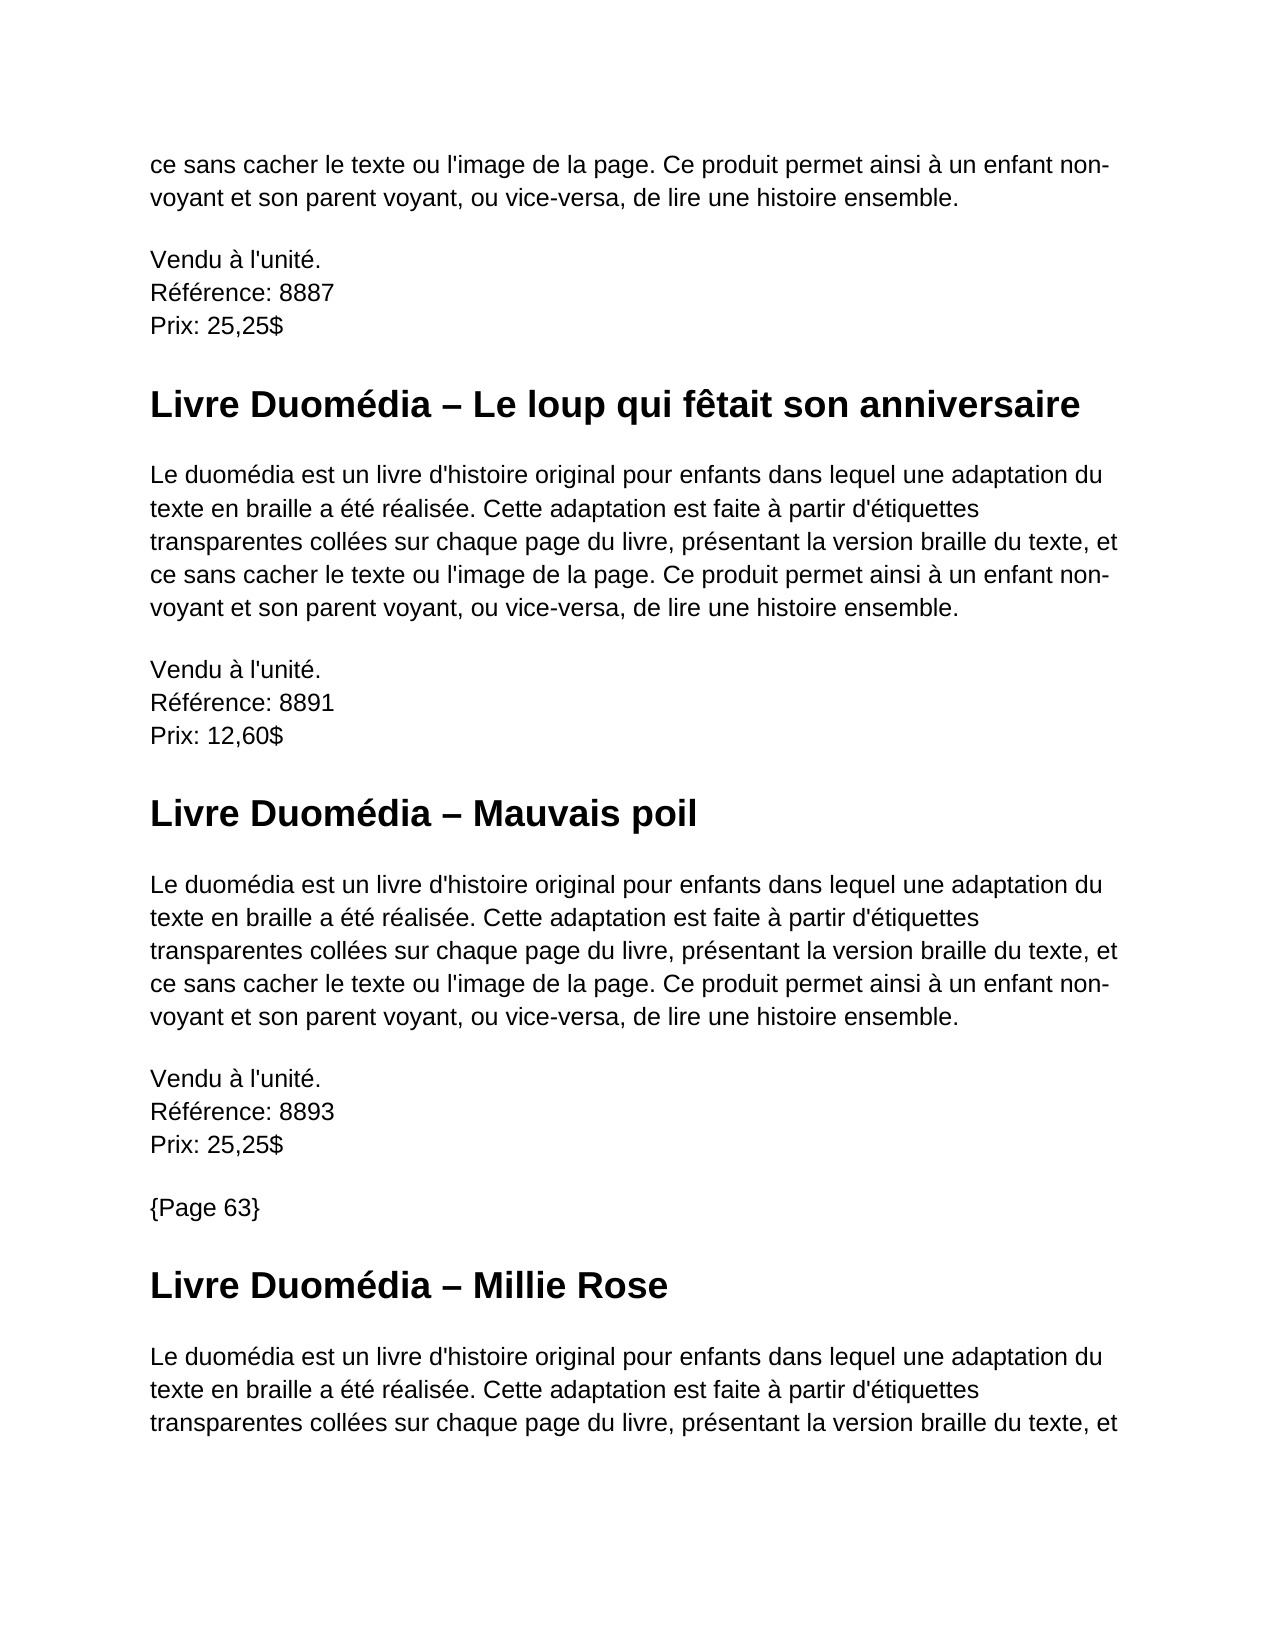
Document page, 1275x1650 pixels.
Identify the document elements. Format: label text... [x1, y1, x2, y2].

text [150, 150, 1125, 212]
text Vendu à l'unité. Référence: 8891 Prix: 12,60$ [150, 655, 1125, 749]
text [150, 1342, 1125, 1437]
subtitle Livre Duomédia – Mauvais poil [150, 791, 1125, 834]
text Vendu à l'unité. Référence: 8893 Prix: 25,25$ [150, 1064, 1125, 1159]
subtitle Livre Duomédia – Le loup qui fêtait son anniversaire [150, 382, 1125, 425]
subtitle Livre Duomédia – Millie Rose [150, 1263, 1125, 1306]
text {Page 63} [150, 1193, 1125, 1221]
text Vendu à l'unité. Référence: 8887 Prix: 25,25$ [150, 245, 1125, 340]
